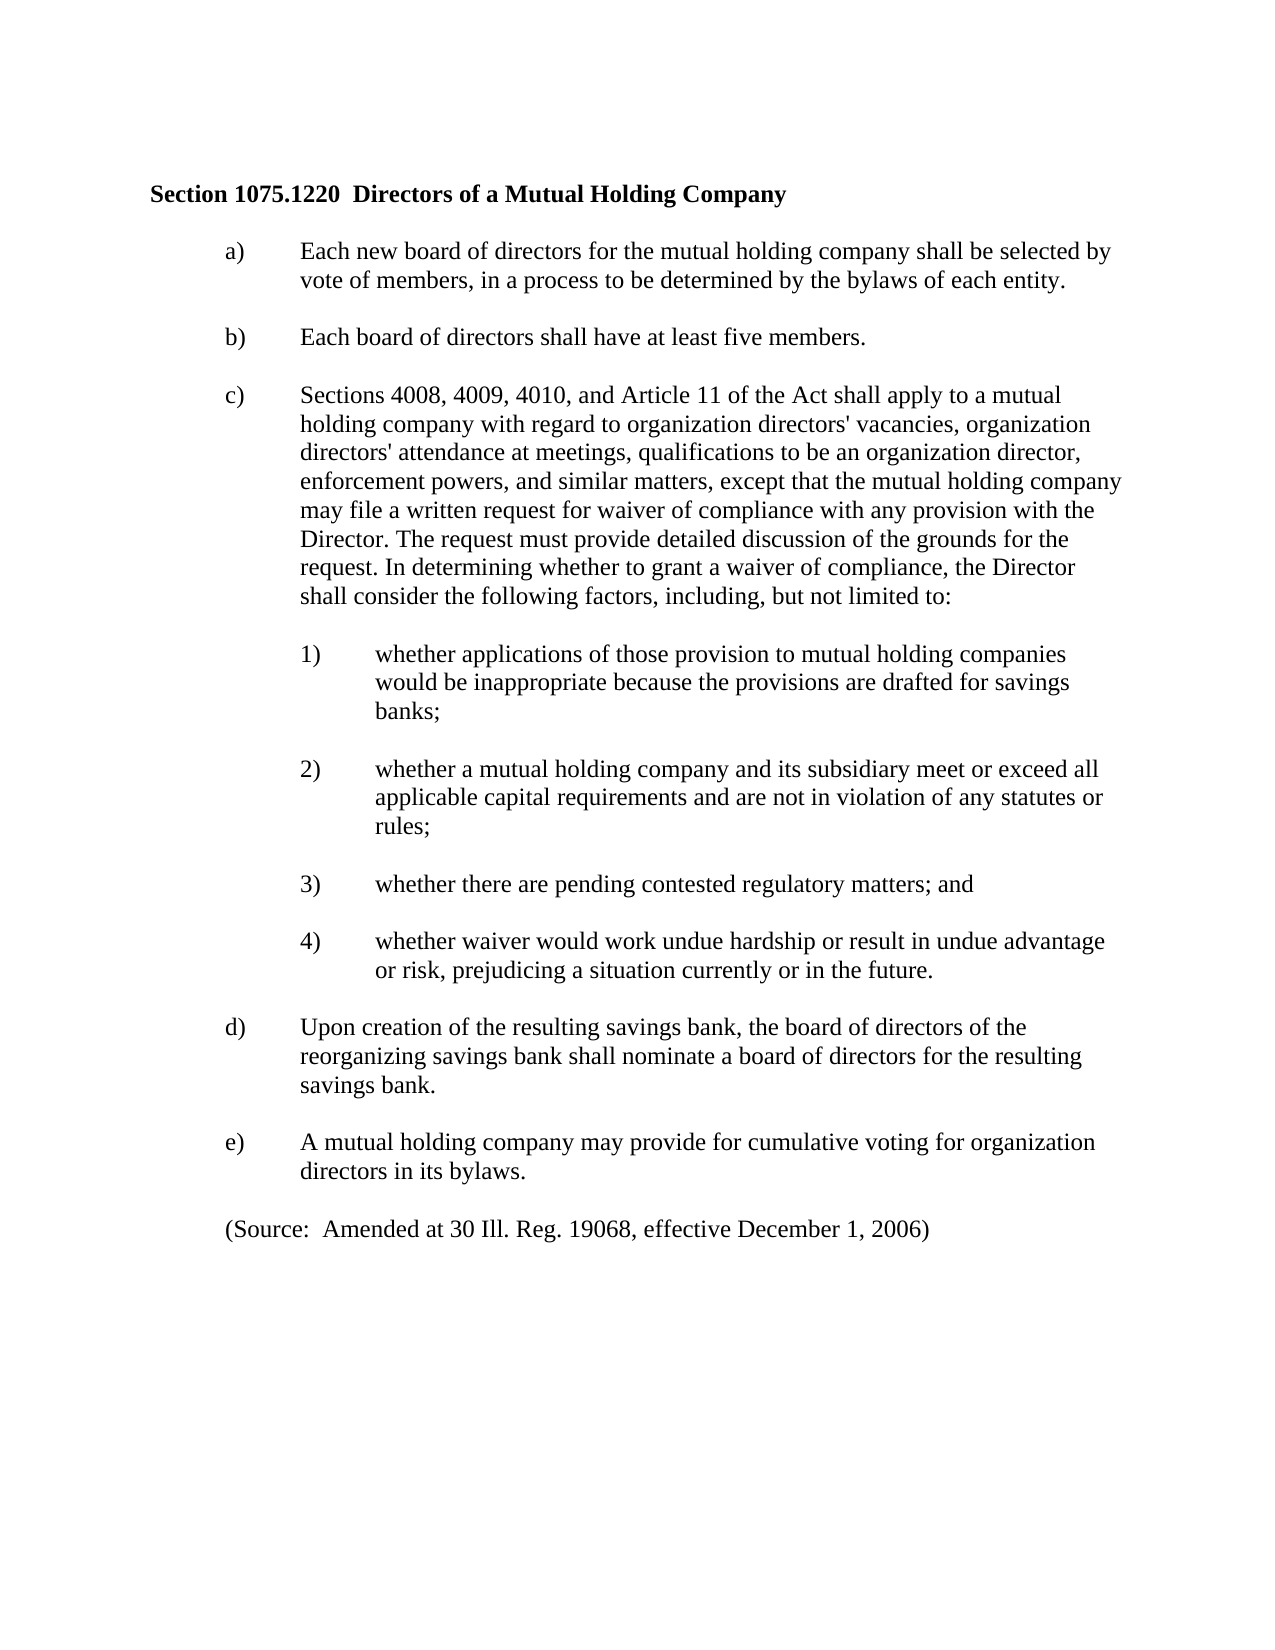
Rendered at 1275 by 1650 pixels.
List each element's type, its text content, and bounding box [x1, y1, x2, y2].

text 2) whether a mutual holding company and its subsidiary meet or exceed all applicable capital requirements and are not in violation of any statutes or rules; [300, 754, 1125, 840]
text b) Each board of directors shall have at least five members. [225, 322, 1125, 351]
text Section 1075.1220 Directors of a Mutual Holding Company [150, 179, 1125, 207]
text e) A mutual holding company may provide for cumulative voting for organization directors in its bylaws. [225, 1127, 1125, 1185]
text 3) whether there are pending contested regulatory matters; and [300, 869, 1125, 897]
text a) Each new board of directors for the mutual holding company shall be selected by vote of members, in a process to be determined by the bylaws of each entity. [225, 236, 1125, 294]
text 1) whether applications of those provision to mutual holding companies would be inappropriate because the provisions are drafted for savings banks; [300, 639, 1125, 725]
text 4) whether waiver would work undue hardship or result in undue advantage or risk, prejudicing a situation currently or in the future. [300, 926, 1125, 984]
text d) Upon creation of the resulting savings bank, the board of directors of the reorganizing savings bank shall nominate a board of directors for the resulting savings bank. [225, 1012, 1125, 1099]
text c) Sections 4008, 4009, 4010, and Article 11 of the Act shall apply to a mutual holding company with regard to organization directors' vacancies, organization directors' attendance at meetings, qualifications to be an organization director, enforcement powers, and similar matters, except that the mutual holding company may file a written request for waiver of compliance with any provision with the Director. The request must provide detailed discussion of the grounds for the request. In determining whether to grant a waiver of compliance, the Director shall consider the following factors, including, but not limited to: [225, 380, 1125, 610]
text (Source: Amended at 30 Ill. Reg. 19068, effective December 1, 2006) [225, 1214, 1125, 1242]
